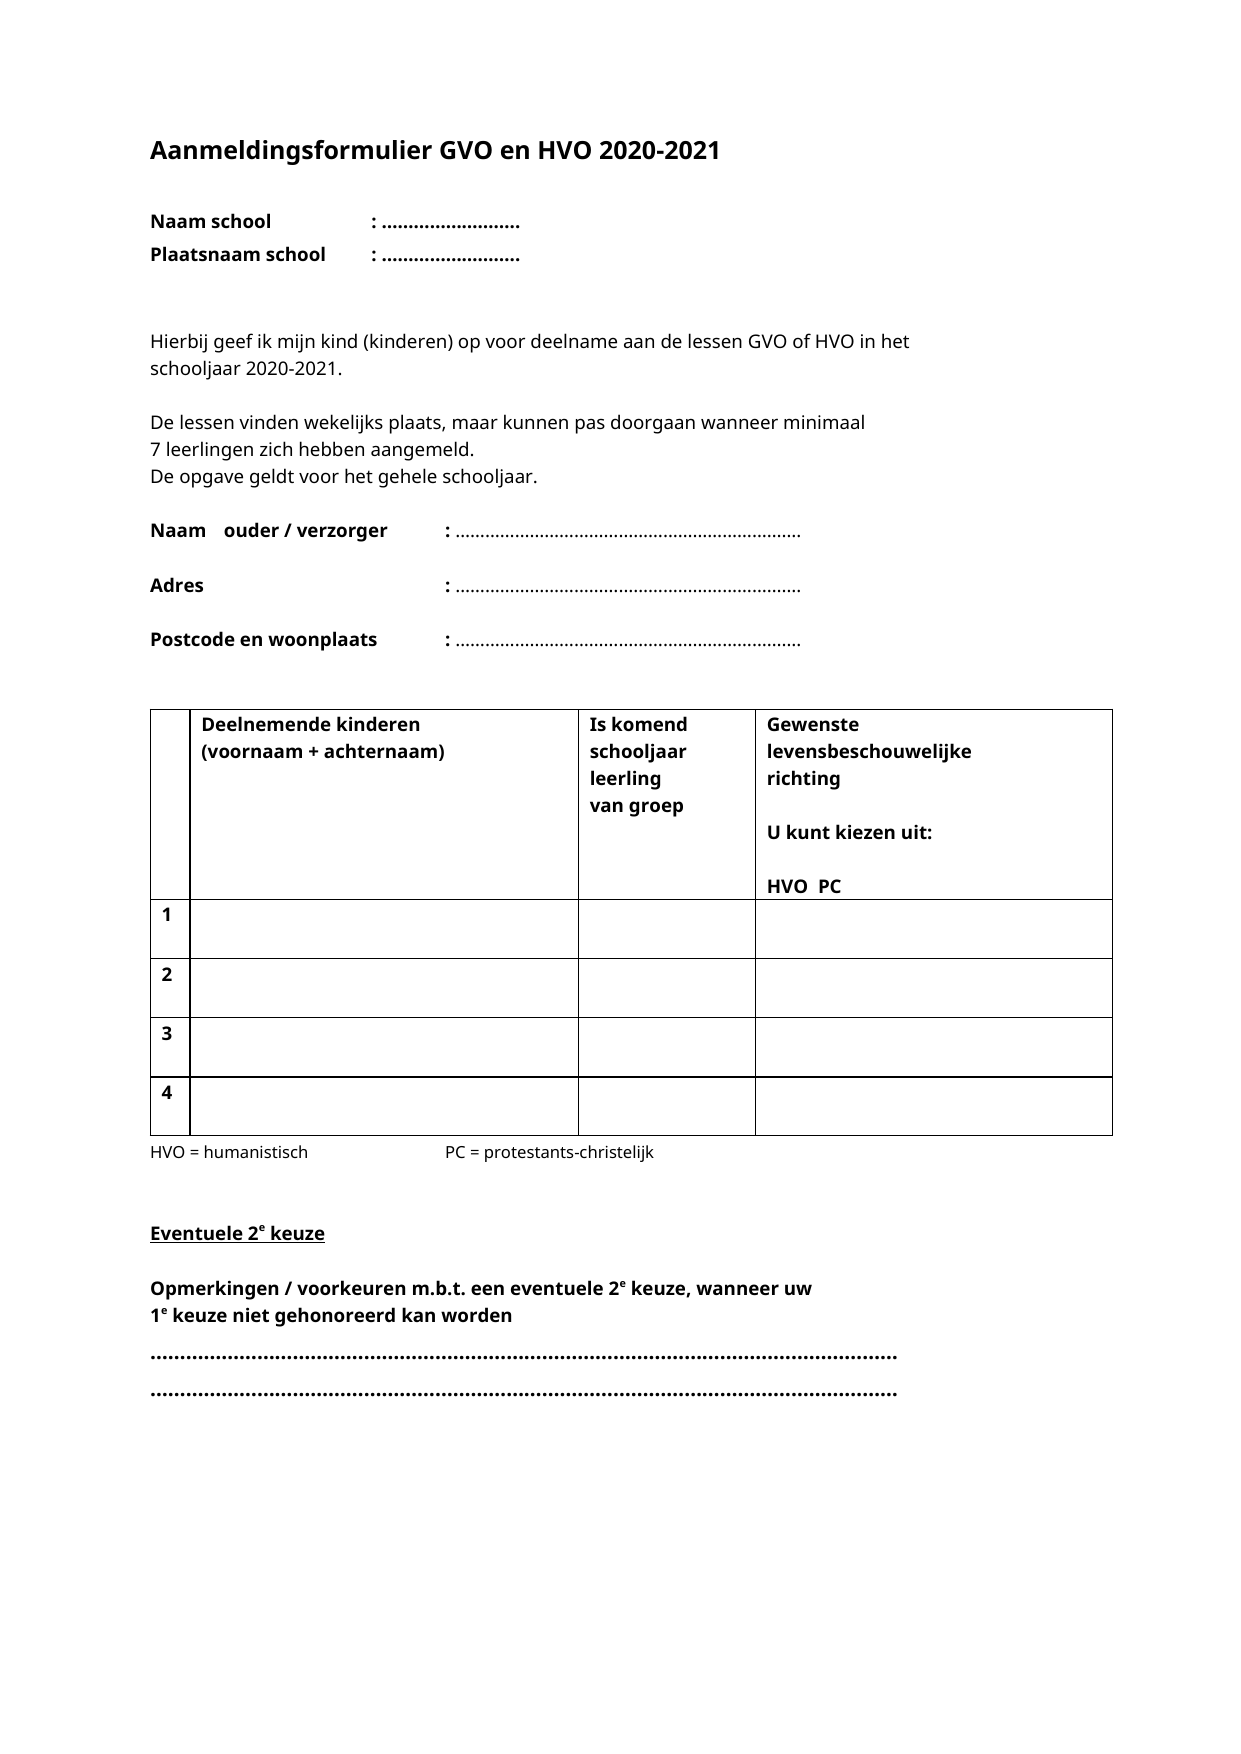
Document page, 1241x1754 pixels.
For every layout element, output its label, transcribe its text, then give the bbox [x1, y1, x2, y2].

text HVO = humanistisch PC = protestants-christelijk [150, 1136, 1149, 1163]
text ……………………………………………………………………………………………………………… [150, 1366, 1138, 1403]
table_cell [579, 1018, 755, 1076]
table_cell 4 [151, 1078, 189, 1135]
table_header Deelnemende kinderen (voornaam + achternaam) [191, 710, 578, 899]
table_cell [191, 900, 578, 958]
text schooljaar 2020-2021. [150, 354, 1149, 381]
table_cell [579, 900, 755, 958]
table_cell [756, 900, 1112, 958]
text De lessen vinden wekelijks plaats, maar kunnen pas doorgaan wanneer minimaal [150, 408, 1149, 435]
table_cell [191, 1018, 578, 1076]
text Hierbij geef ik mijn kind (kinderen) op voor deelname aan de lessen GVO of HVO in het [150, 327, 1149, 354]
text Postcode en woonplaats : ……………………………………………………………. [150, 624, 1149, 652]
text Aanmeldingsformulier GVO en HVO 2020-2021 [150, 133, 1149, 167]
table_cell 1 [151, 900, 189, 958]
text 7 leerlingen zich hebben aangemeld. [150, 435, 1149, 462]
table_cell [579, 1078, 755, 1135]
text Naam ouder / verzorger : ……………………………………………………………. [150, 516, 1149, 543]
table_cell [756, 1018, 1112, 1076]
text Naam school : …………………….. [150, 200, 1149, 234]
table_cell [756, 1078, 1112, 1135]
text Opmerkingen / voorkeuren m.b.t. een eventuele 2e keuze, wanneer uw [150, 1274, 1138, 1301]
table_cell 3 [151, 1018, 189, 1076]
table_cell [756, 959, 1112, 1017]
table_cell 2 [151, 959, 189, 1017]
table_header [151, 710, 189, 899]
table_header Is komend schooljaar leerling van groep [579, 710, 755, 899]
text ……………………………………………………………………………………………………………… [150, 1328, 1138, 1366]
table_cell [579, 959, 755, 1017]
table_cell [191, 1078, 578, 1135]
text Plaatsnaam school : …………………….. [150, 234, 1149, 267]
text Adres : ……………………………………………………………. [150, 570, 1149, 597]
table_cell [191, 959, 578, 1017]
text 1e keuze niet gehonoreerd kan worden [150, 1301, 1138, 1328]
table_header Gewenste levensbeschouwelijke richting U kunt kiezen uit: HVO PC [756, 710, 1112, 899]
text Eventuele 2e keuze [150, 1218, 1138, 1245]
text De opgave geldt voor het gehele schooljaar. [150, 462, 1149, 489]
